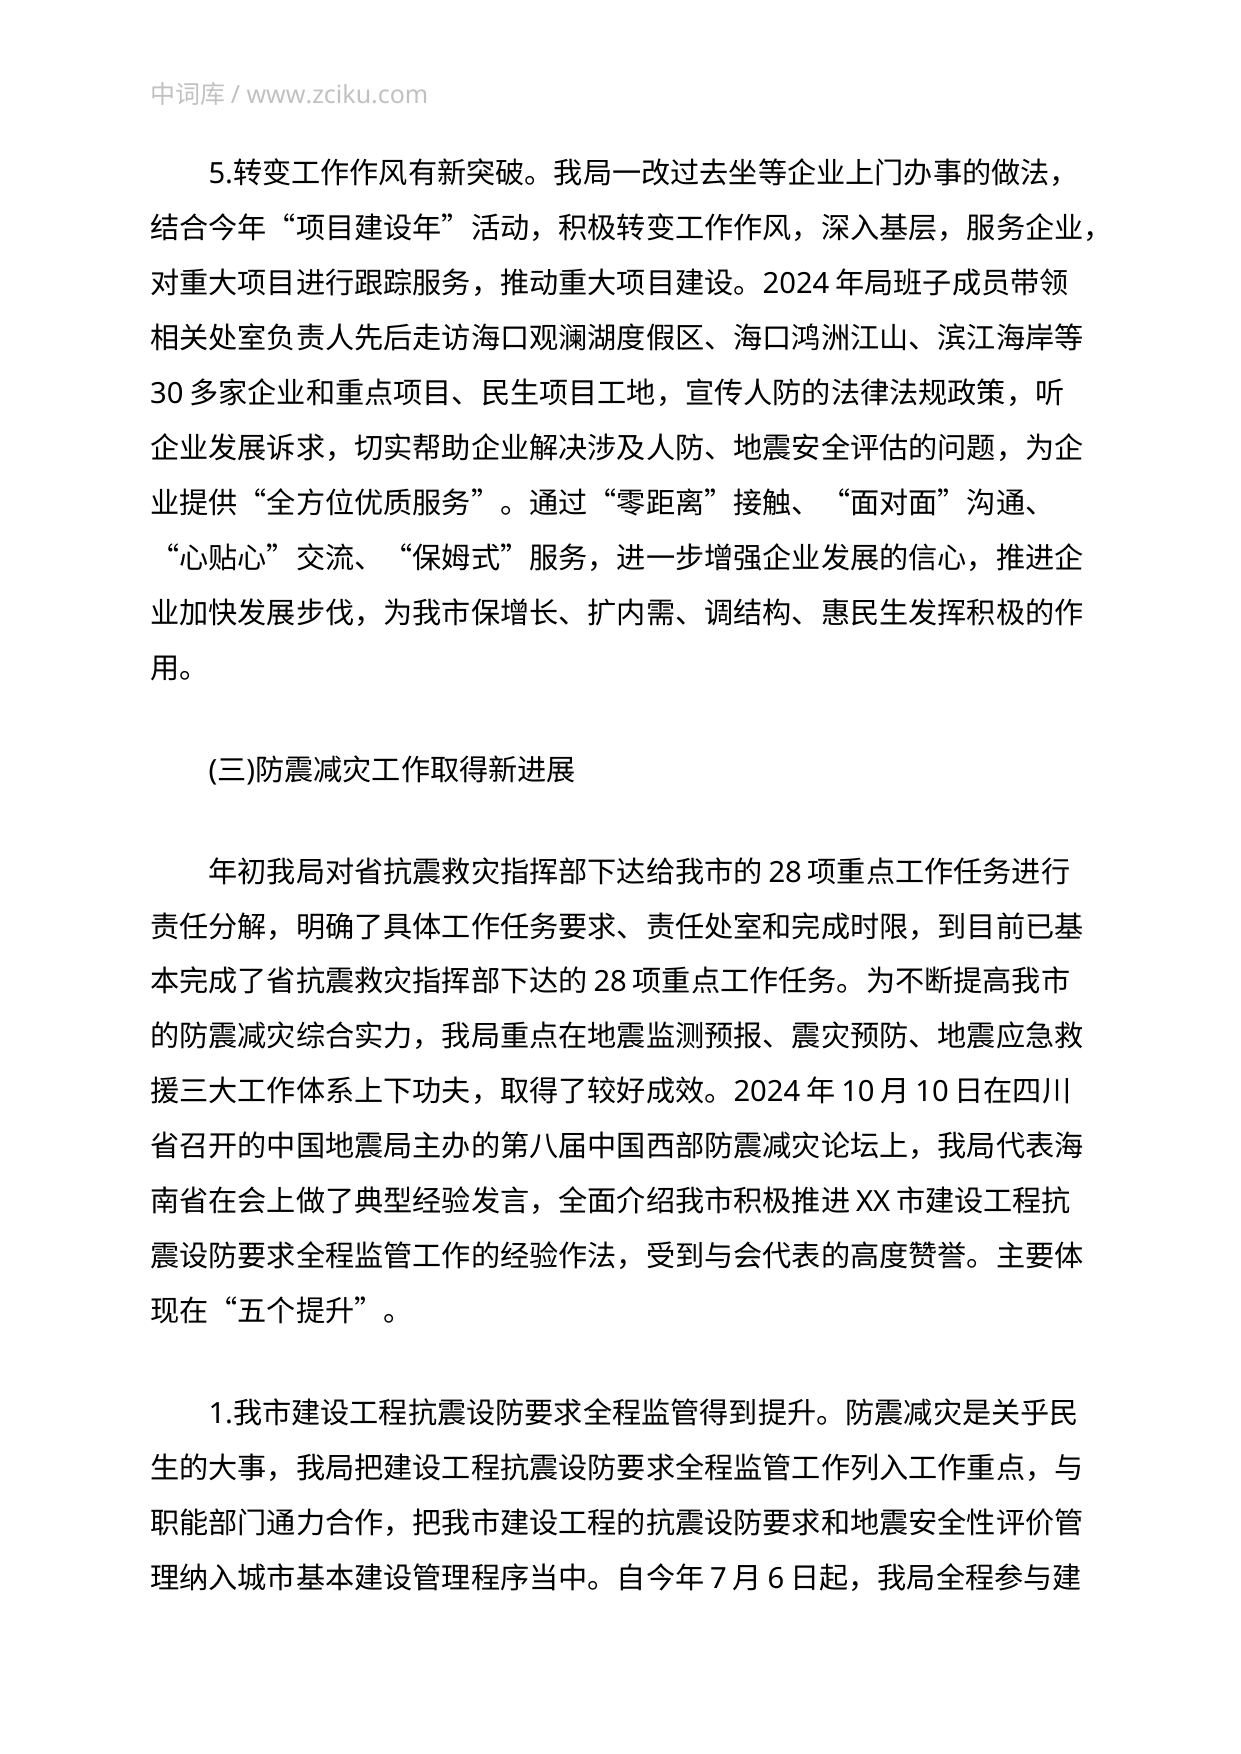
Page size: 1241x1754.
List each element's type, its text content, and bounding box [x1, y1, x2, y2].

text (三)防震减灾工作取得新进展 [150, 746, 1090, 788]
text 5.转变工作作风有新突破。我局一改过去坐等企业上门办事的做法，结合今年“项目建设年”活动，积极转变工作作风，深入基层，服务企业，对重大项目进行跟踪服务，推动重大项目建设。2024年局班子成员带领相关处室负责人先后走访海口观澜湖度假区、海口鸿洲江山、滨江海岸等30多家企业和重点项目、民生项目工地，宣传人防的法律法规政策，听企业发展诉求，切实帮助企业解决涉及人防、地震安全评估的问题，为企业提供“全方位优质服务”。通过“零距离”接触、“面对面”沟通、“心贴心”交流、“保姆式”服务，进一步增强企业发展的信心，推进企业加快发展步伐，为我市保增长、扩内需、调结构、惠民生发挥积极的作用。 [150, 150, 1090, 687]
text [150, 1389, 1090, 1597]
text 年初我局对省抗震救灾指挥部下达给我市的28项重点工作任务进行责任分解，明确了具体工作任务要求、责任处室和完成时限，到目前已基本完成了省抗震救灾指挥部下达的28项重点工作任务。为不断提高我市的防震减灾综合实力，我局重点在地震监测预报、震灾预防、地震应急救援三大工作体系上下功夫，取得了较好成效。2024年10月10日在四川省召开的中国地震局主办的第八届中国西部防震减灾论坛上，我局代表海南省在会上做了典型经验发言，全面介绍我市积极推进XX市建设工程抗震设防要求全程监管工作的经验作法，受到与会代表的高度赞誉。主要体现在“五个提升”。 [150, 848, 1090, 1330]
